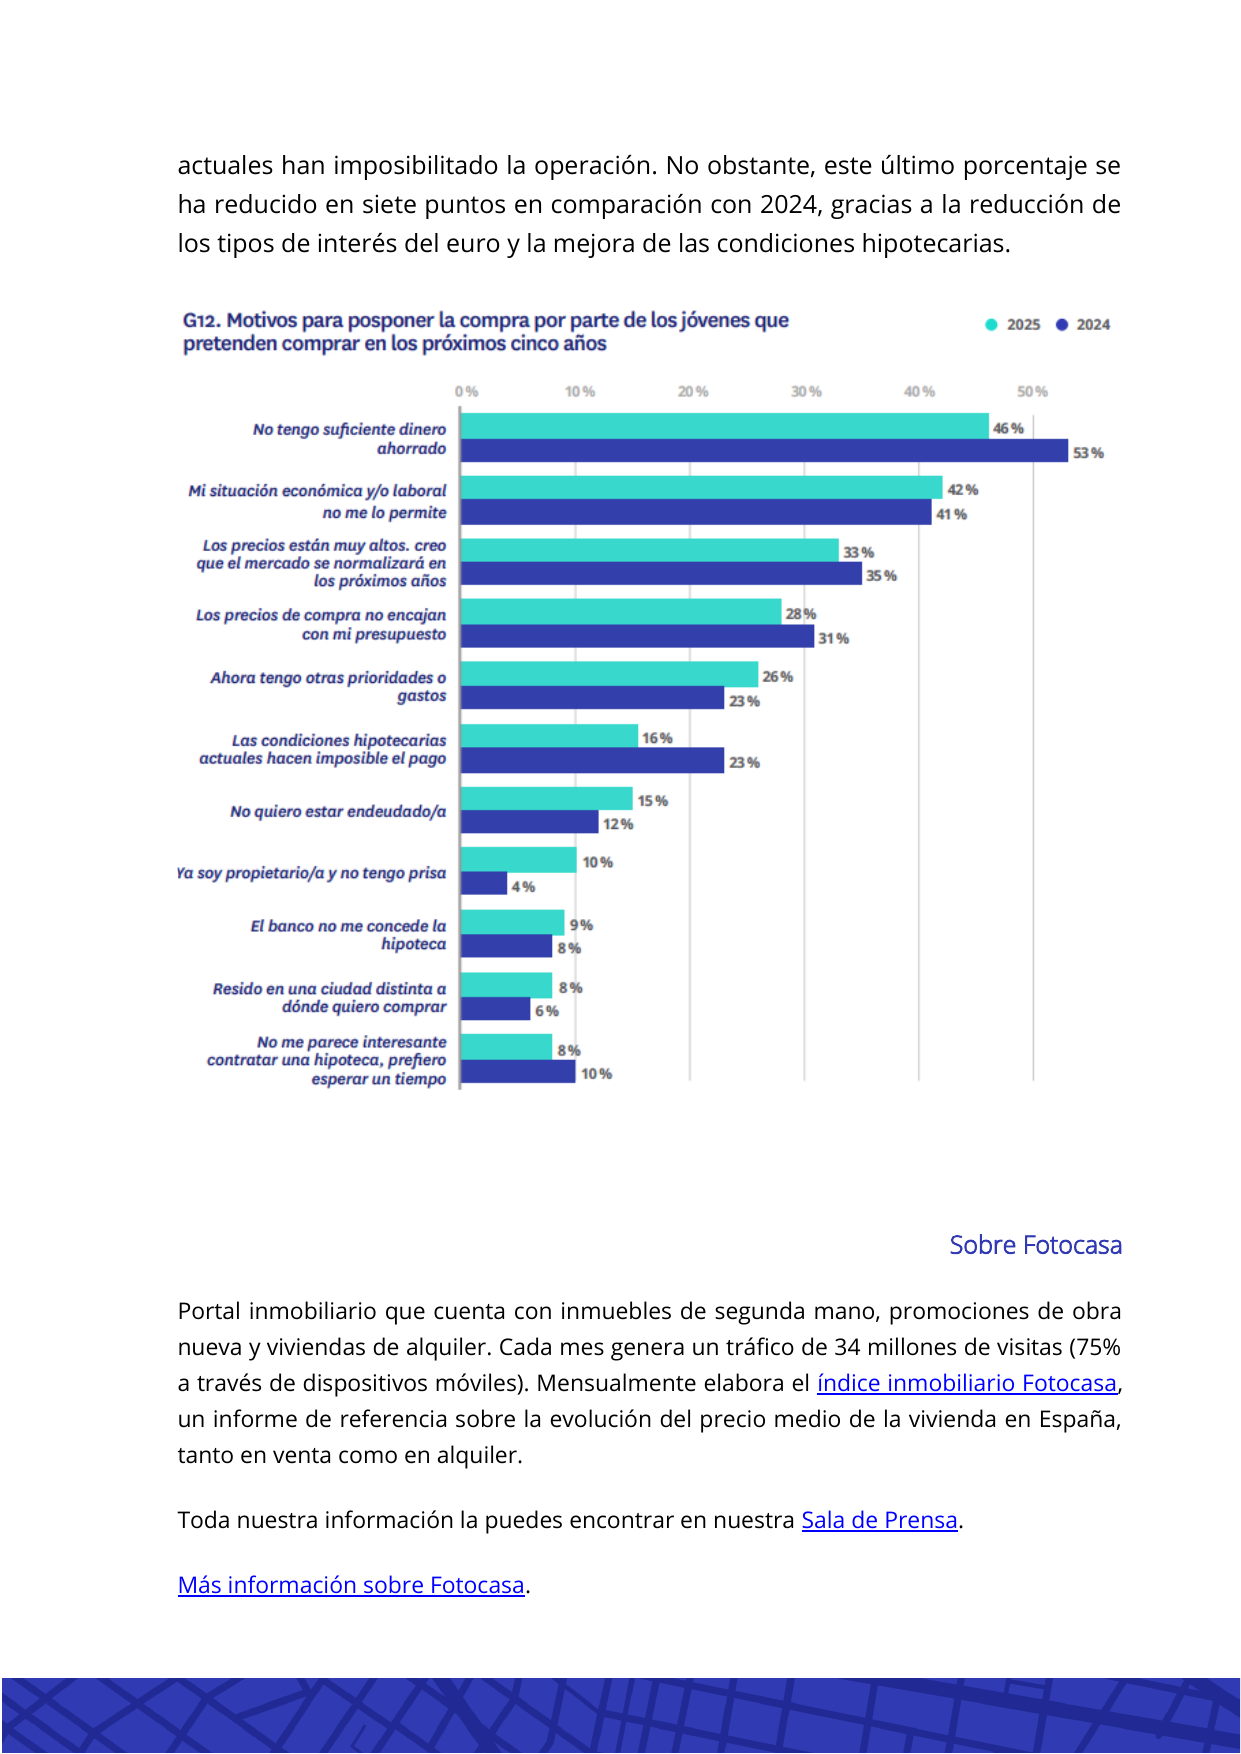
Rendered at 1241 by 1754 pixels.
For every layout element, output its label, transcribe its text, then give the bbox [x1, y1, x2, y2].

picture [2, 1678, 1241, 1753]
text Sobre Fotocasa [177, 1227, 1123, 1261]
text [177, 148, 1123, 260]
picture [177, 304, 1123, 1105]
text Portal inmobiliario que cuenta con inmuebles de segunda mano, promociones de obra nueva y viviendas de alquiler. Cada mes genera un tráfico de 34 millones de visitas (75% a través de dispositivos móviles). Mensualmente elabora el índice inmobiliario Fotocasa, un informe de referencia sobre la evolución del precio medio de la vivienda en España, tanto en venta como en alquiler. [177, 1295, 1123, 1470]
text Más información sobre Fotocasa. [177, 1569, 1123, 1600]
text Toda nuestra información la puedes encontrar en nuestra Sala de Prensa. [177, 1504, 1123, 1535]
